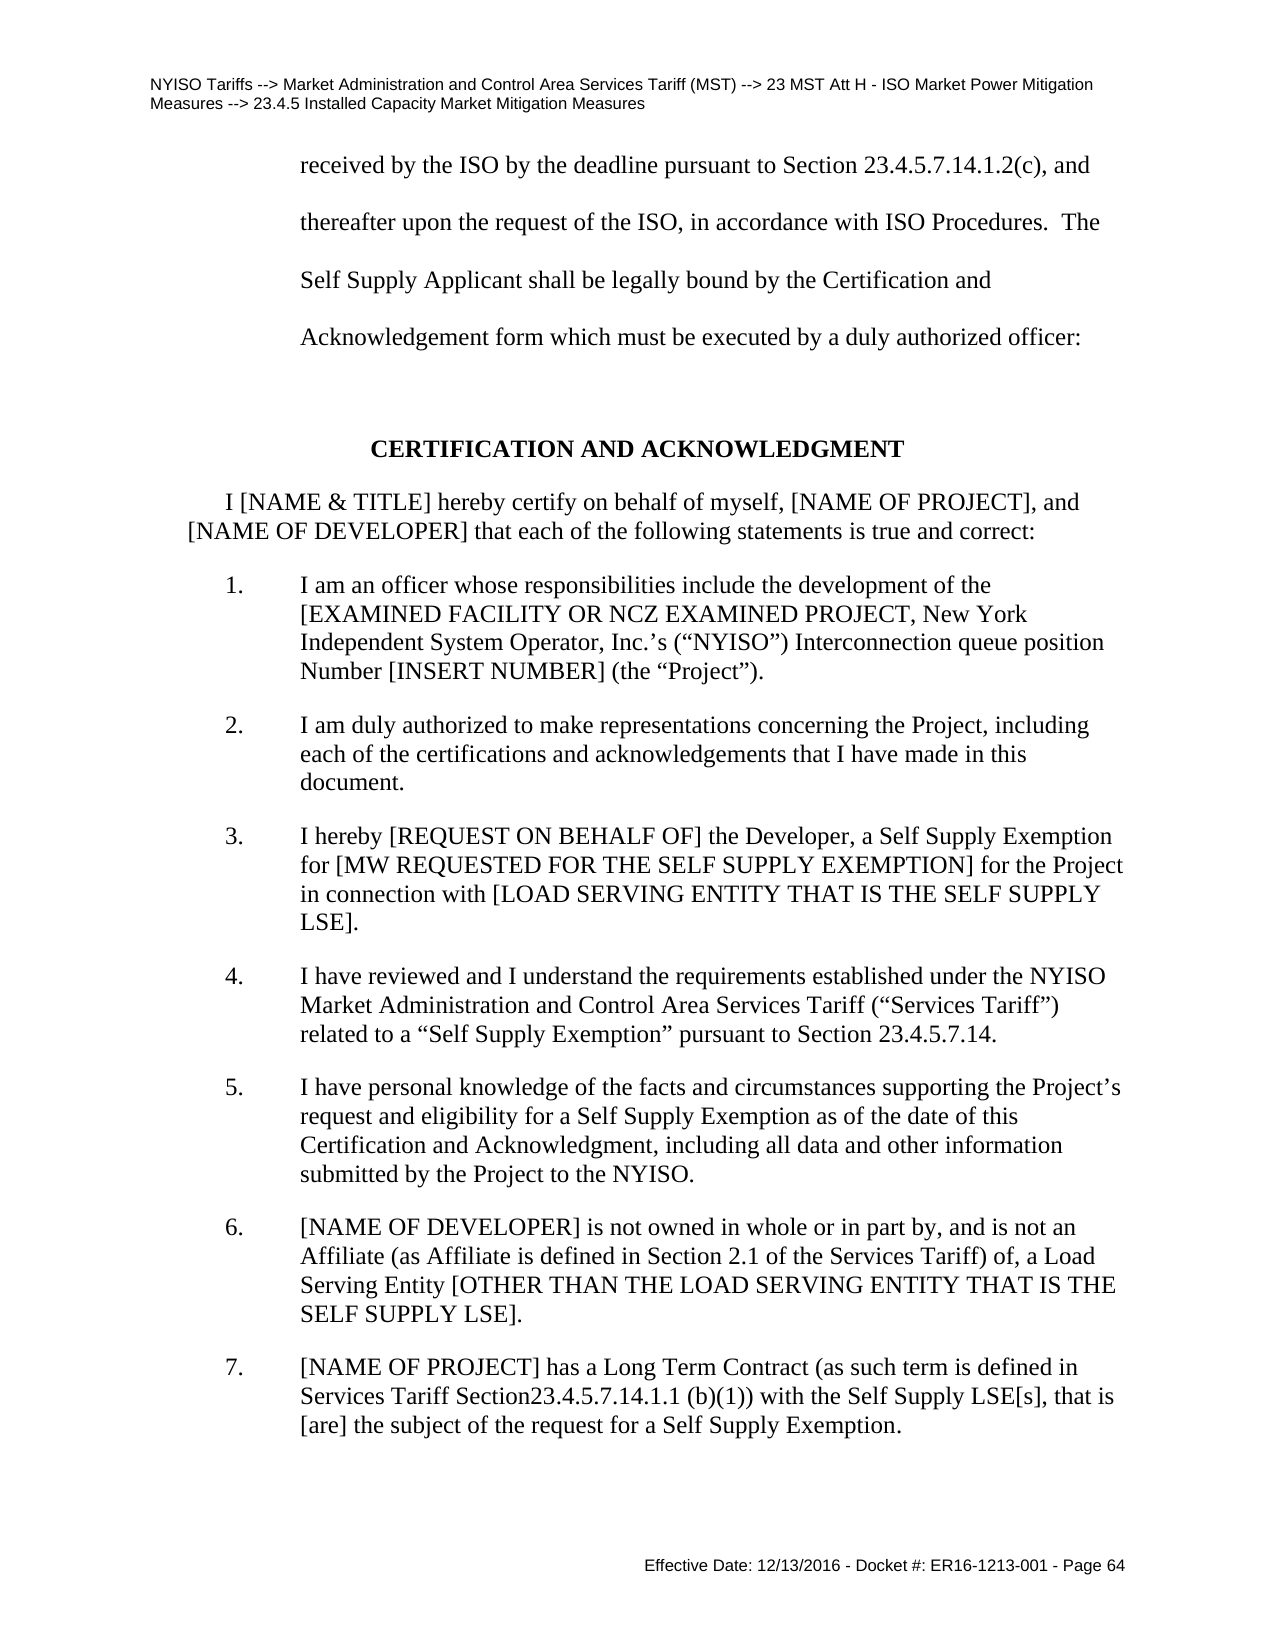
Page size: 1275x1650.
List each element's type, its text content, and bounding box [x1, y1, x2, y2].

text 7. [NAME OF PROJECT] has a Long Term Contract (as such term is defined in Services Tariff Section23.4.5.7.14.1.1 (b)(1)) with the Self Supply LSE[s], that is [are] the subject of the request for a Self Supply Exemption. [225, 1352, 1125, 1439]
text 5. I have personal knowledge of the facts and circumstances supporting the Project’s request and eligibility for a Self Supply Exemption as of the date of this Certification and Acknowledgment, including all data and other information submitted by the Project to the NYISO. [225, 1072, 1125, 1187]
text CERTIFICATION AND ACKNOWLEDGMENT [150, 434, 1125, 462]
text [225, 150, 1125, 351]
text 4. I have reviewed and I understand the requirements established under the NYISO Market Administration and Control Area Services Tariff (“Services Tariff”) related to a “Self Supply Exemption” pursuant to Section 23.4.5.7.14. [225, 961, 1125, 1047]
text 2. I am duly authorized to make representations concerning the Project, including each of the certifications and acknowledgements that I have made in this document. [225, 710, 1125, 796]
text 6. [NAME OF DEVELOPER] is not owned in whole or in part by, and is not an Affiliate (as Affiliate is defined in Section 2.1 of the Services Tariff) of, a Load Serving Entity [OTHER THAN THE LOAD SERVING ENTITY THAT IS THE SELF SUPPLY LSE]. [225, 1212, 1125, 1327]
text 1. I am an officer whose responsibilities include the development of the [EXAMINED FACILITY OR NCZ EXAMINED PROJECT, New York Independent System Operator, Inc.’s (“NYISO”) Interconnection queue position Number [INSERT NUMBER] (the “Project”). [225, 570, 1125, 685]
text I [NAME & TITLE] hereby certify on behalf of myself, [NAME OF PROJECT], and [NAME OF DEVELOPER] that each of the following statements is true and correct: [187, 487, 1125, 545]
text 3. I hereby [REQUEST ON BEHALF OF] the Developer, a Self Supply Exemption for [MW REQUESTED FOR THE SELF SUPPLY EXEMPTION] for the Project in connection with [LOAD SERVING ENTITY THAT IS THE SELF SUPPLY LSE]. [225, 821, 1125, 936]
